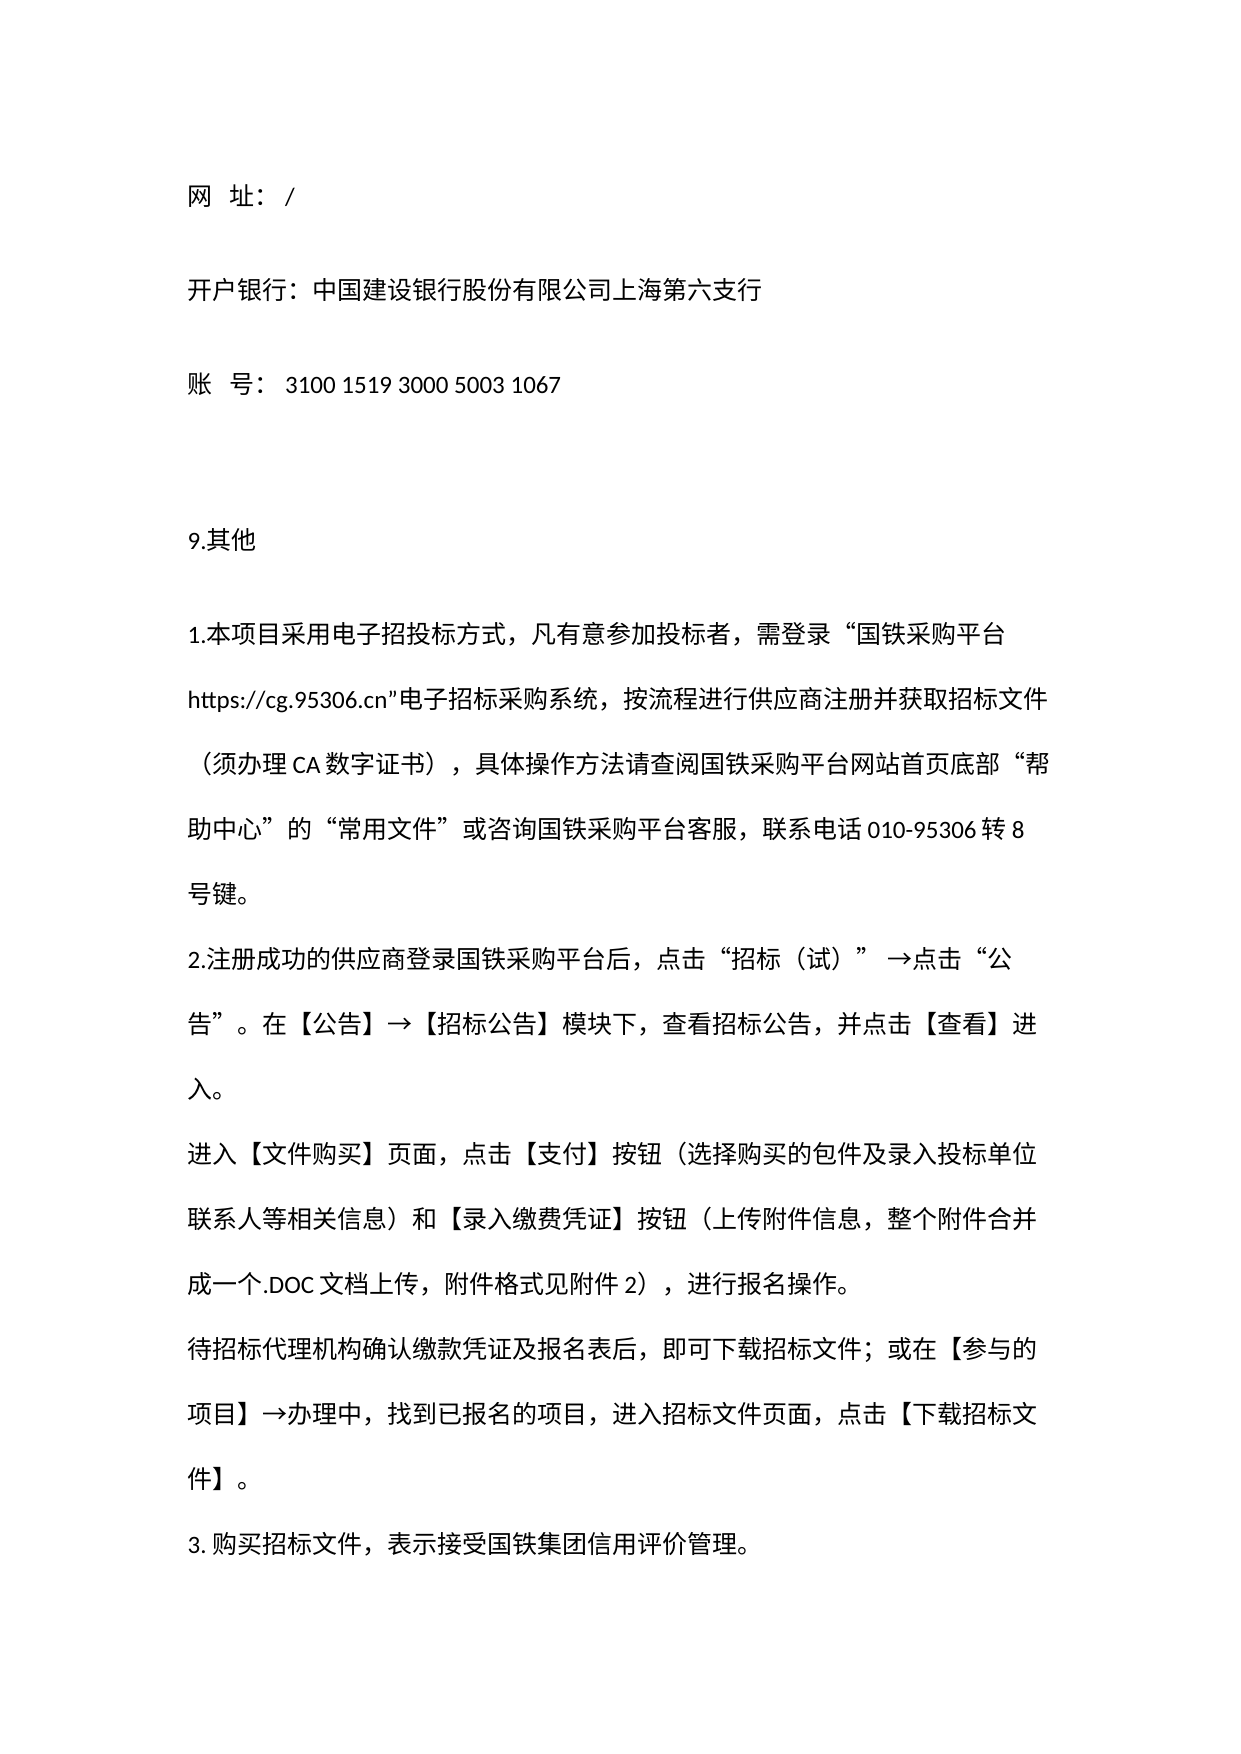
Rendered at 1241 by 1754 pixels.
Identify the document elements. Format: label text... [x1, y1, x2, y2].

text 开户银行：中国建设银行股份有限公司上海第六支行 [187, 256, 1053, 321]
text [187, 600, 1053, 1575]
text 9.其他 [187, 506, 1053, 571]
text 网 址： / [187, 162, 1053, 227]
text 账 号： 3100 1519 3000 5003 1067 [187, 350, 1053, 415]
